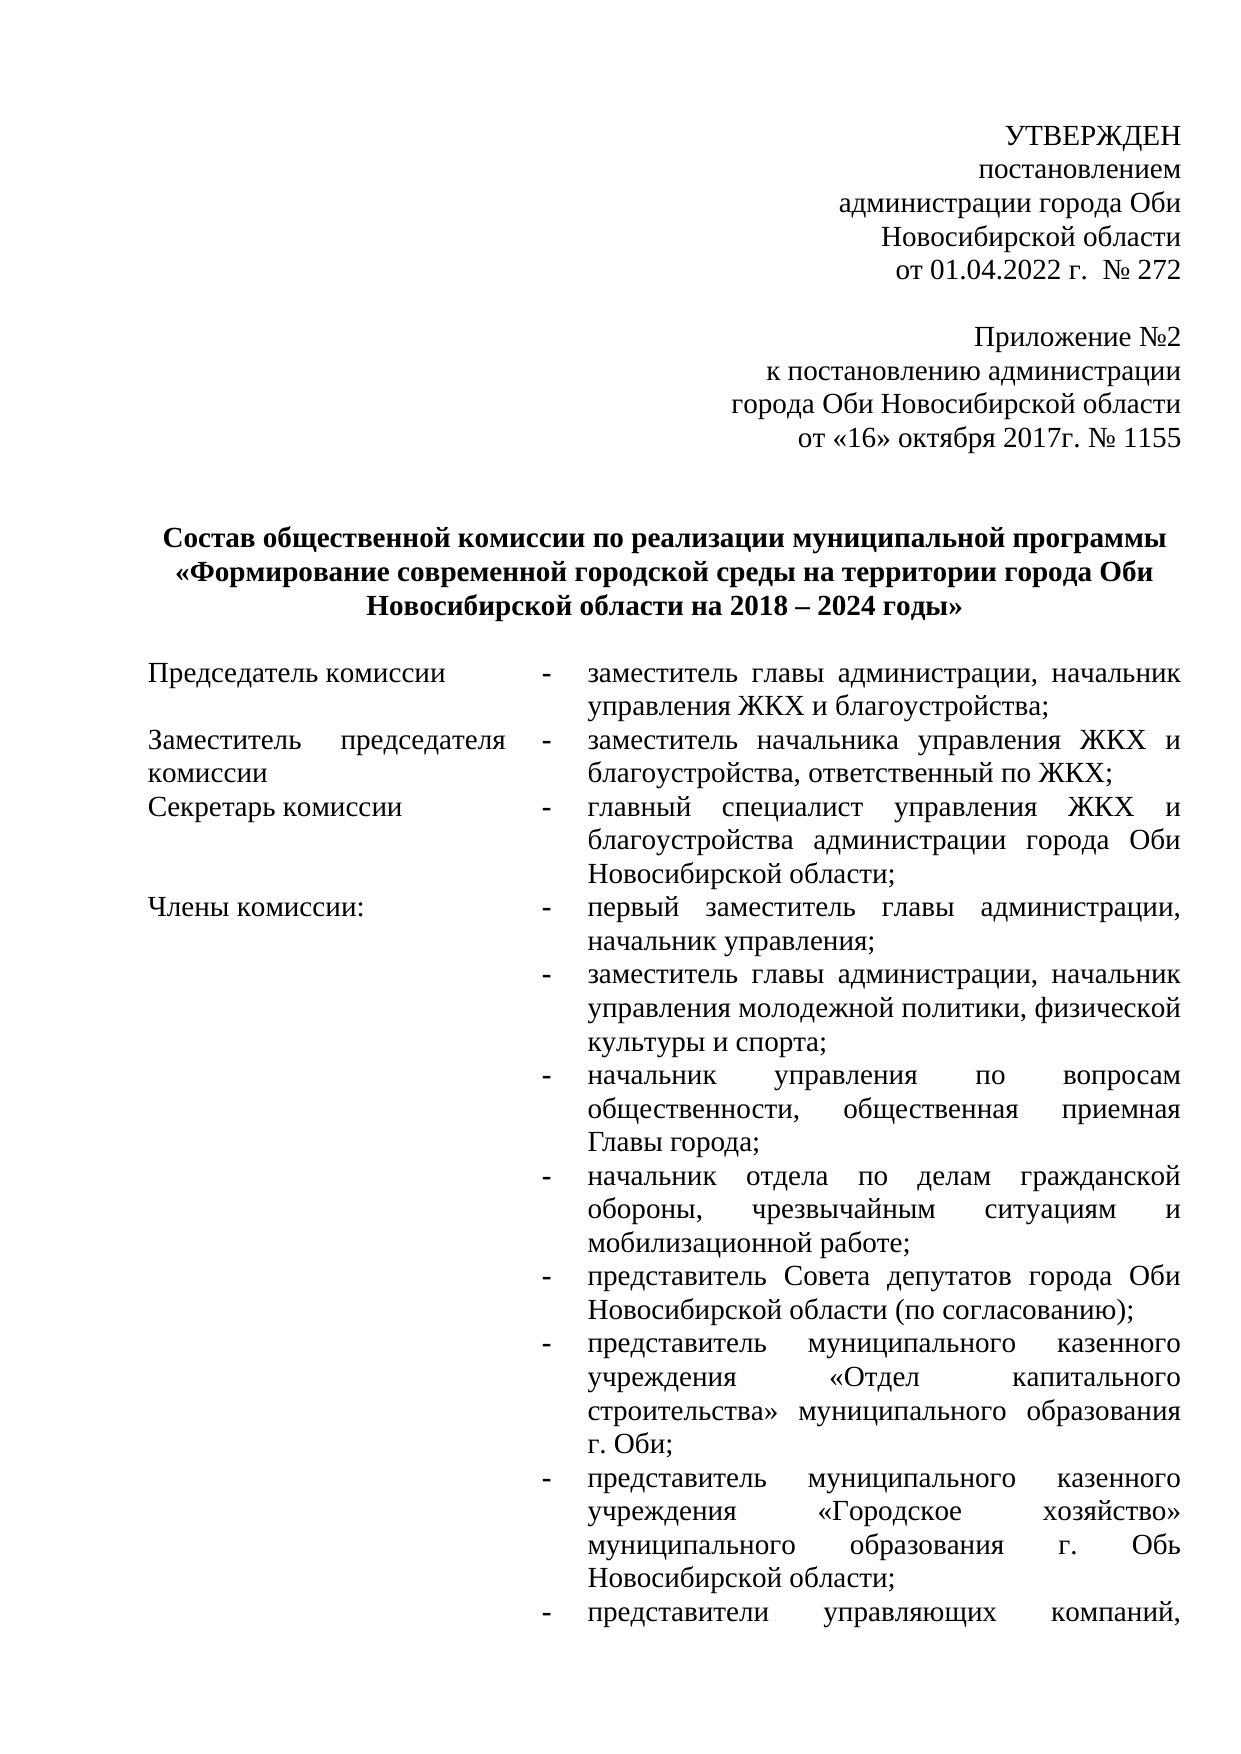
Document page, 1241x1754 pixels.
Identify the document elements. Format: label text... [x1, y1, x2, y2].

text от 01.04.2022 г. № 272 [148, 252, 1181, 286]
text Приложение №2 [148, 319, 1181, 353]
text Состав общественной комиссии по реализации муниципальной программы «Формирование современной городской среды на территории города Оби Новосибирской области на 2018 – 2024 годы» [148, 521, 1181, 621]
text постановлением [148, 152, 1181, 185]
text от «16» октября 2017г. № 1155 [148, 420, 1181, 453]
text УТВЕРЖДЕН [148, 118, 1181, 152]
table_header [576, 655, 1192, 1627]
text города Оби Новосибирской области [148, 386, 1181, 420]
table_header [517, 655, 576, 1627]
text администрации города Оби [148, 185, 1181, 219]
text к постановлению администрации [148, 353, 1181, 386]
text Новосибирской области [148, 219, 1181, 252]
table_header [136, 655, 517, 1627]
